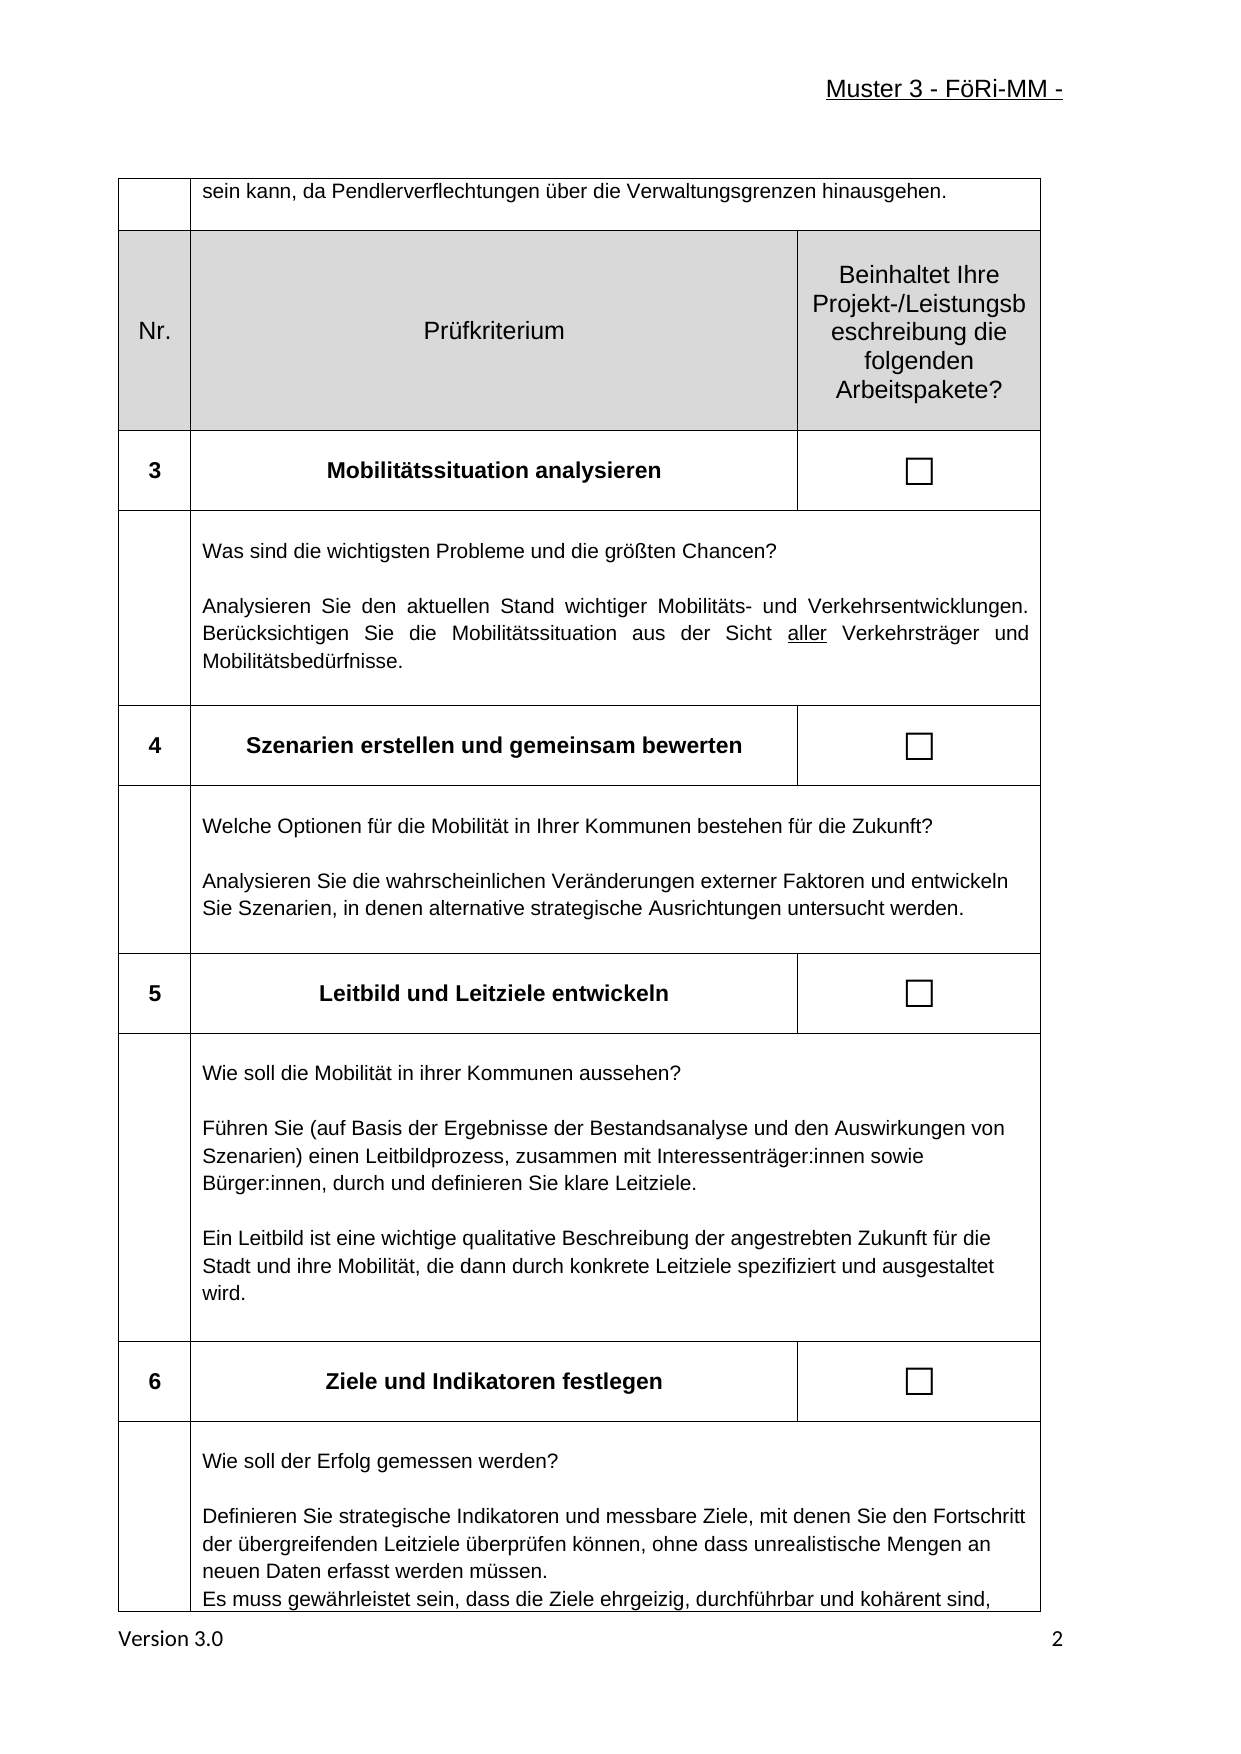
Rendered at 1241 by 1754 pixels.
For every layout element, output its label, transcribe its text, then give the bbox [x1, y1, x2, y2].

table_cell [119, 511, 190, 705]
table_cell 3 [119, 431, 190, 510]
table_cell [119, 179, 190, 230]
table_cell 4 [119, 706, 190, 785]
table_cell [119, 786, 190, 953]
table_cell Was sind die wichtigsten Probleme und die größten Chancen? Analysieren Sie den aktuellen Stand wichtiger Mobilitäts- und Verkehrsentwicklungen. Berücksichtigen Sie die Mobilitätssituation aus der Sicht aller Verkehrsträger und Mobilitätsbedürfnisse. [191, 511, 1040, 705]
table_cell 6 [119, 1342, 190, 1421]
table_cell 5 [119, 954, 190, 1033]
table_cell Szenarien erstellen und gemeinsam bewerten [191, 706, 797, 785]
table_cell Beinhaltet Ihre Projekt-/Leistungsbeschreibung die folgenden Arbeitspakete? [798, 231, 1040, 430]
table_cell Nr. [119, 231, 190, 430]
table_cell Welche Optionen für die Mobilität in Ihrer Kommunen bestehen für die Zukunft? Analysieren Sie die wahrscheinlichen Veränderungen externer Faktoren und entwickeln Sie Szenarien, in denen alternative strategische Ausrichtungen untersucht werden. [191, 786, 1040, 953]
table_cell Prüfkriterium [191, 231, 797, 430]
table_cell [119, 1034, 190, 1341]
table_cell Ziele und Indikatoren festlegen [191, 1342, 797, 1421]
table_cell Leitbild und Leitziele entwickeln [191, 954, 797, 1033]
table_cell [191, 1422, 1040, 1611]
table_cell [119, 1422, 190, 1611]
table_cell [191, 179, 1040, 230]
table_cell Wie soll die Mobilität in ihrer Kommunen aussehen? Führen Sie (auf Basis der Ergebnisse der Bestandsanalyse und den Auswirkungen von Szenarien) einen Leitbildprozess, zusammen mit Interessenträger:innen sowie Bürger:innen, durch und definieren Sie klare Leitziele. Ein Leitbild ist eine wichtige qualitative Beschreibung der angestrebten Zukunft für die Stadt und ihre Mobilität, die dann durch konkrete Leitziele spezifiziert und ausgestaltet wird. [191, 1034, 1040, 1341]
table_cell Mobilitätssituation analysieren [191, 431, 797, 510]
